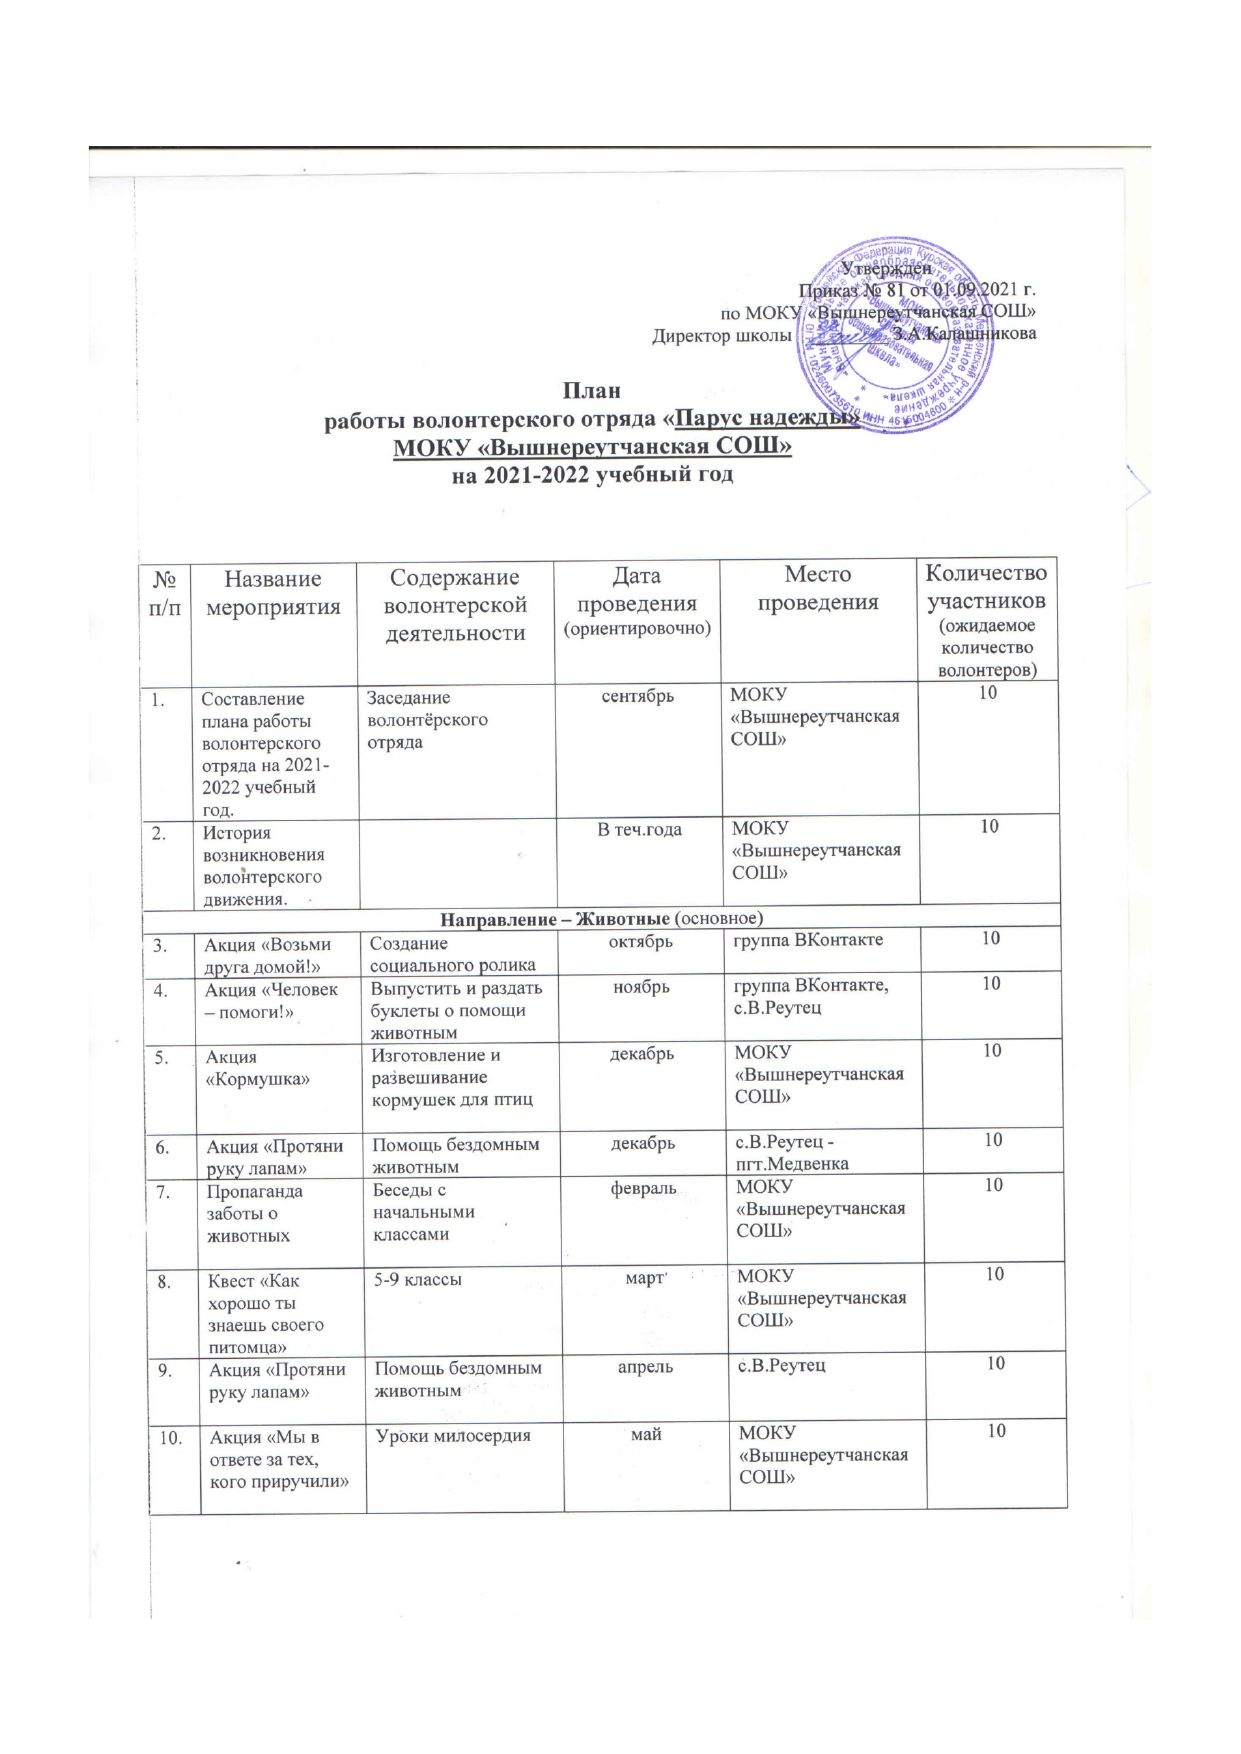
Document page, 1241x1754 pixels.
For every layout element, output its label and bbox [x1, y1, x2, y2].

picture [88, 146, 1152, 1619]
